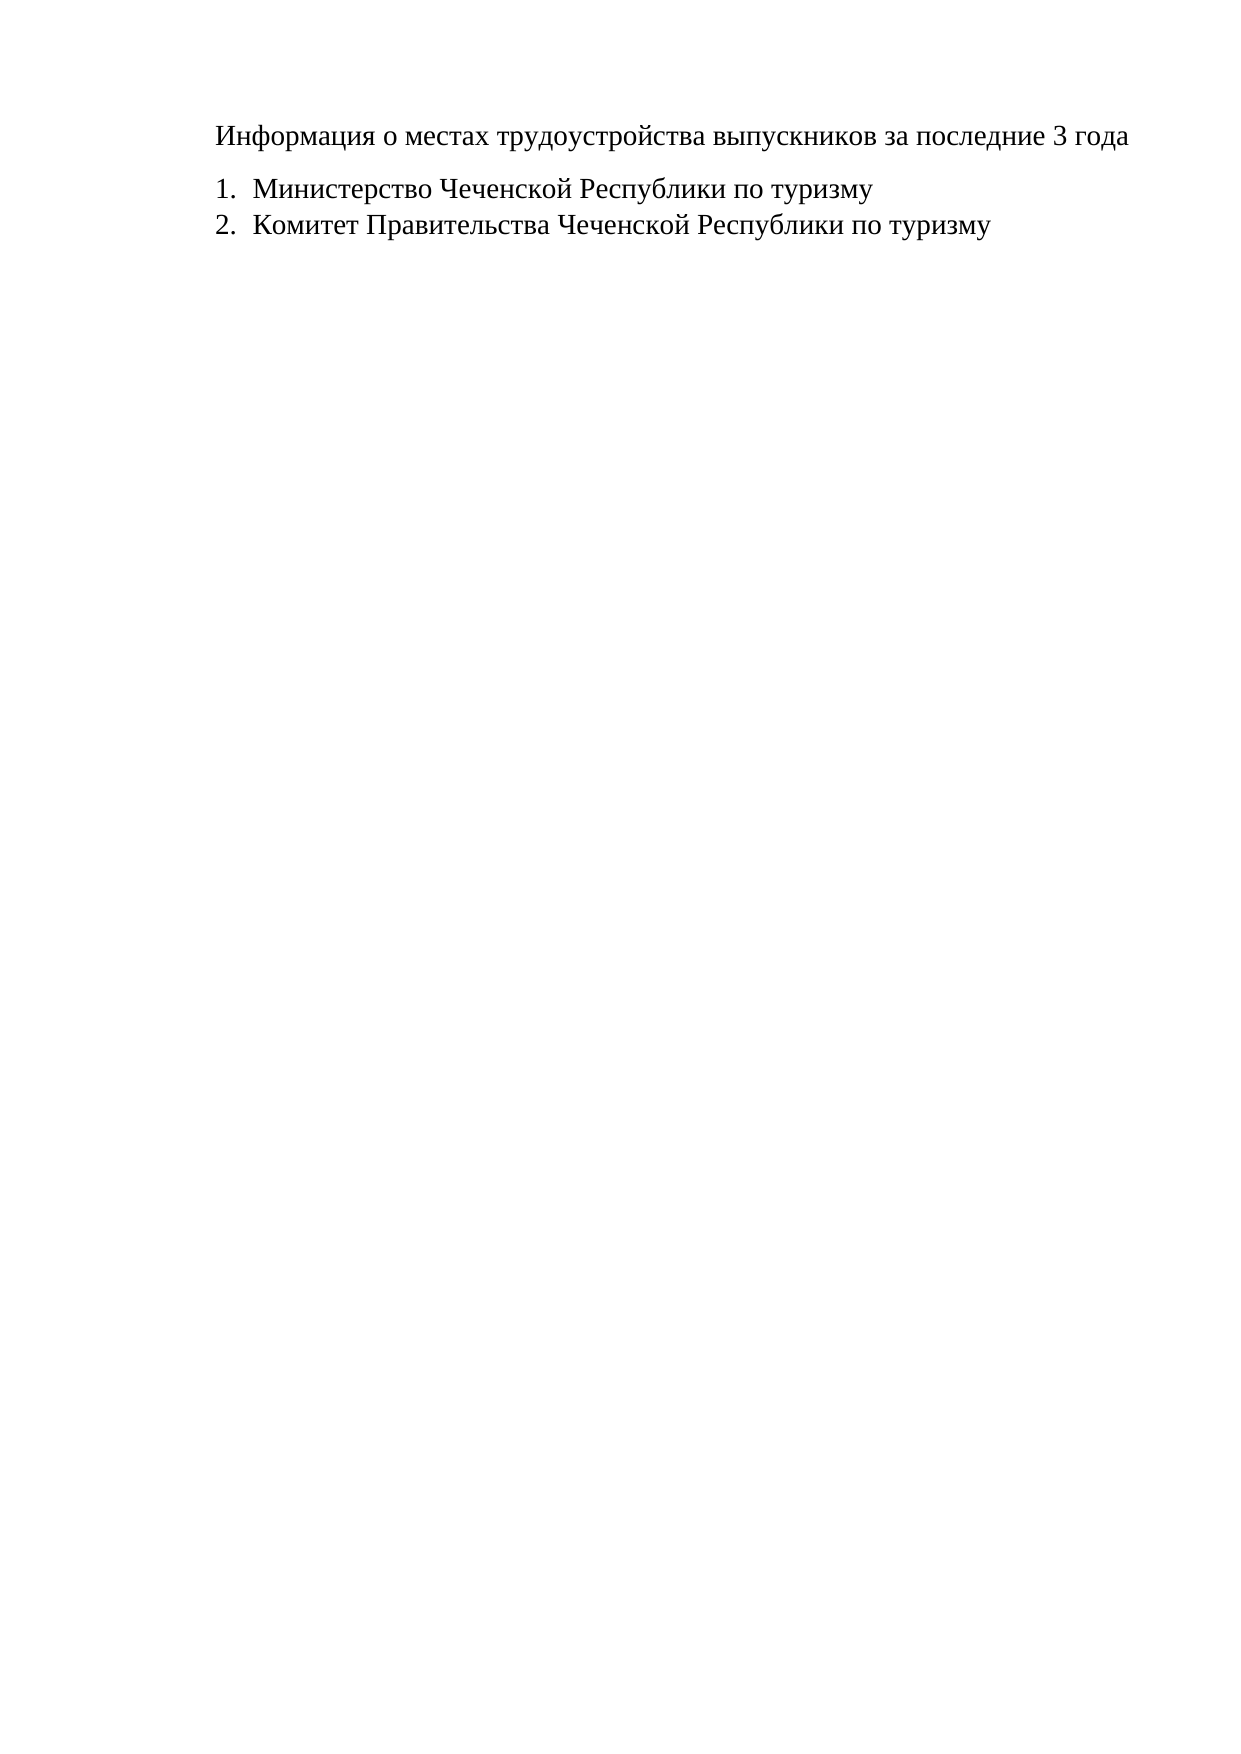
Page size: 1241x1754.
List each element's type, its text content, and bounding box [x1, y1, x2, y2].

list Комитет Правительства Чеченской Республики по туризму [215, 207, 1152, 241]
list Министерство Чеченской Республики по туризму [215, 171, 1152, 204]
text Информация о местах трудоустройства выпускников за последние 3 года [215, 118, 1152, 152]
